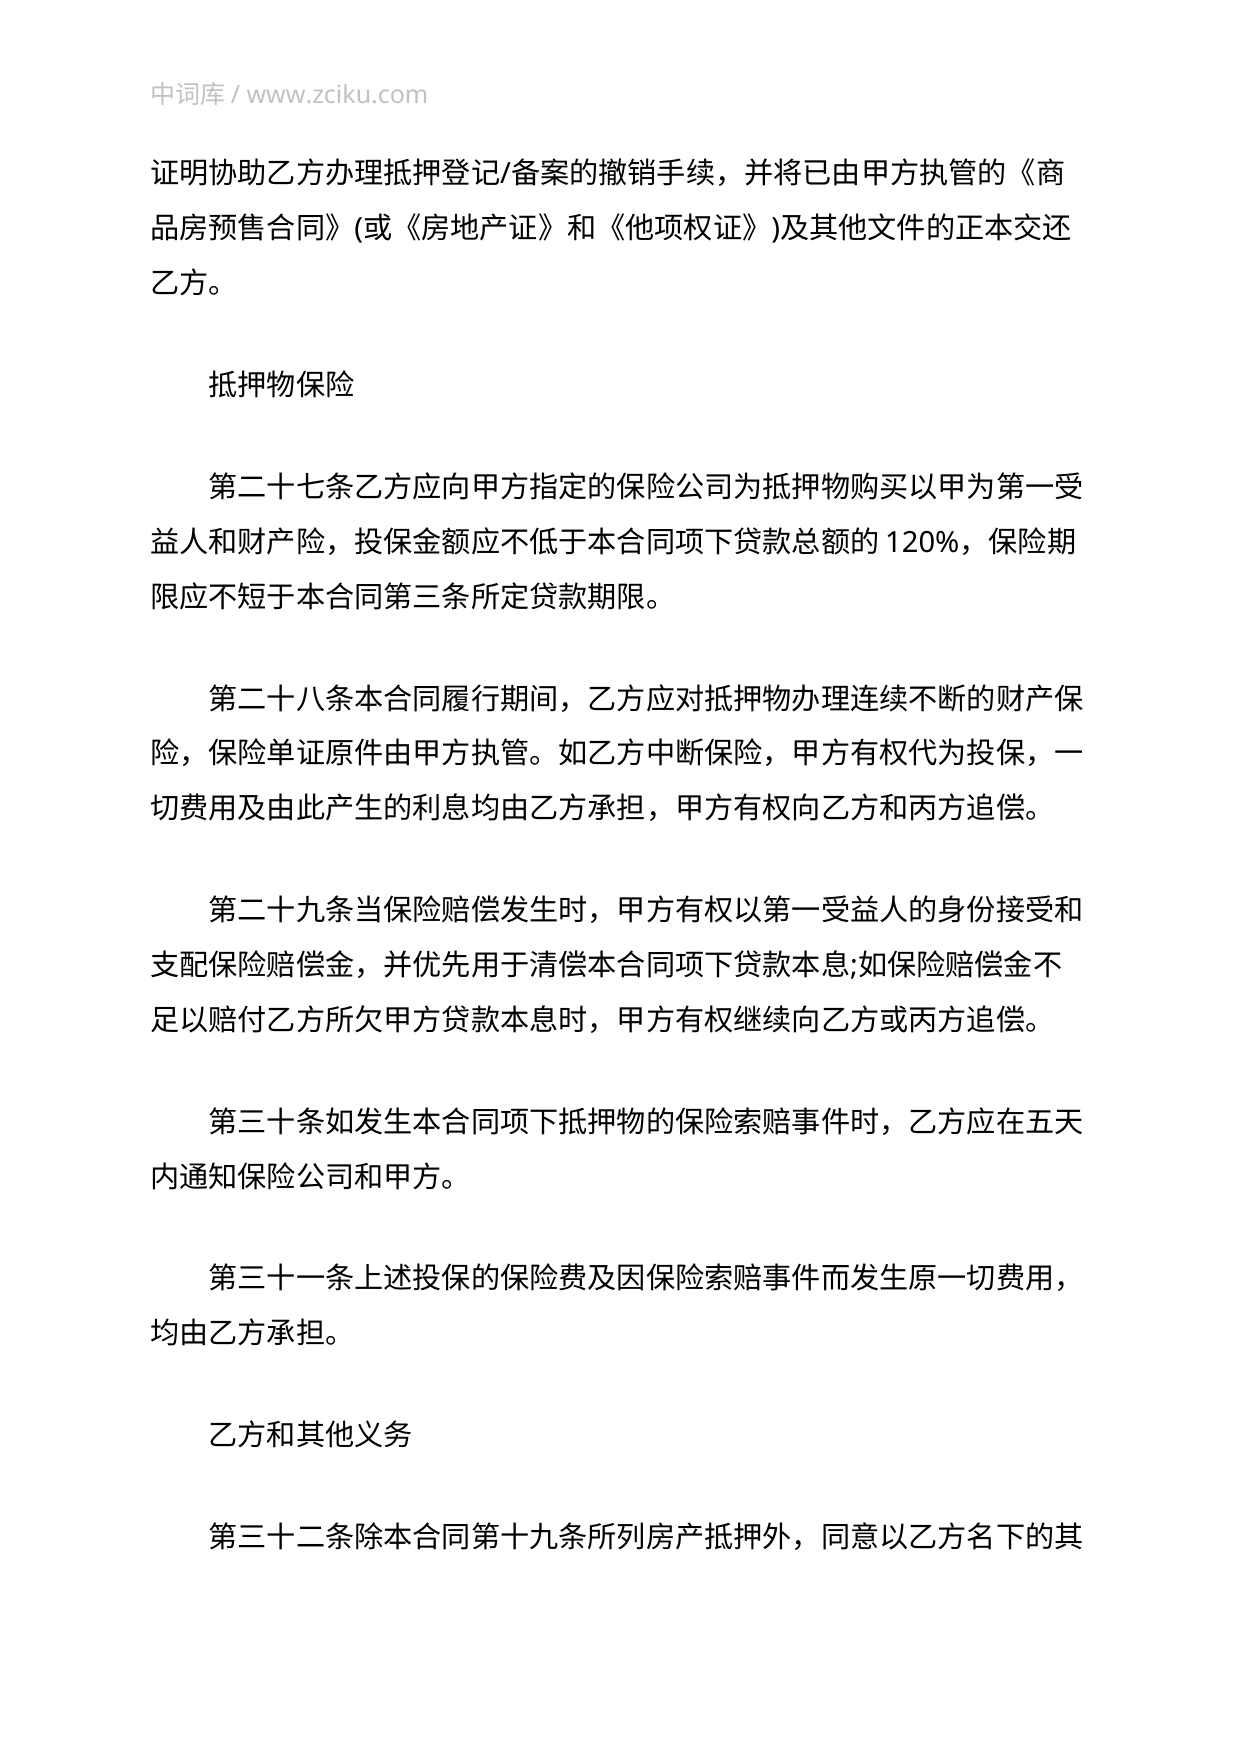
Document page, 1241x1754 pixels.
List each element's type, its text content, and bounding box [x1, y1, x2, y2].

text 第三十条如发生本合同项下抵押物的保险索赔事件时，乙方应在五天内通知保险公司和甲方。 [150, 1098, 1090, 1196]
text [150, 150, 1090, 302]
text 第三十一条上述投保的保险费及因保险索赔事件而发生原一切费用，均由乙方承担。 [150, 1255, 1090, 1352]
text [150, 1513, 1090, 1556]
text 第二十八条本合同履行期间，乙方应对抵押物办理连续不断的财产保险，保险单证原件由甲方执管。如乙方中断保险，甲方有权代为投保，一切费用及由此产生的利息均由乙方承担，甲方有权向乙方和丙方追偿。 [150, 675, 1090, 827]
text 第二十九条当保险赔偿发生时，甲方有权以第一受益人的身份接受和支配保险赔偿金，并优先用于清偿本合同项下贷款本息;如保险赔偿金不足以赔付乙方所欠甲方贷款本息时，甲方有权继续向乙方或丙方追偿。 [150, 887, 1090, 1039]
text 乙方和其他义务 [150, 1412, 1090, 1454]
text 抵押物保险 [150, 362, 1090, 404]
text 第二十七条乙方应向甲方指定的保险公司为抵押物购买以甲为第一受益人和财产险，投保金额应不低于本合同项下贷款总额的120%，保险期限应不短于本合同第三条所定贷款期限。 [150, 463, 1090, 616]
